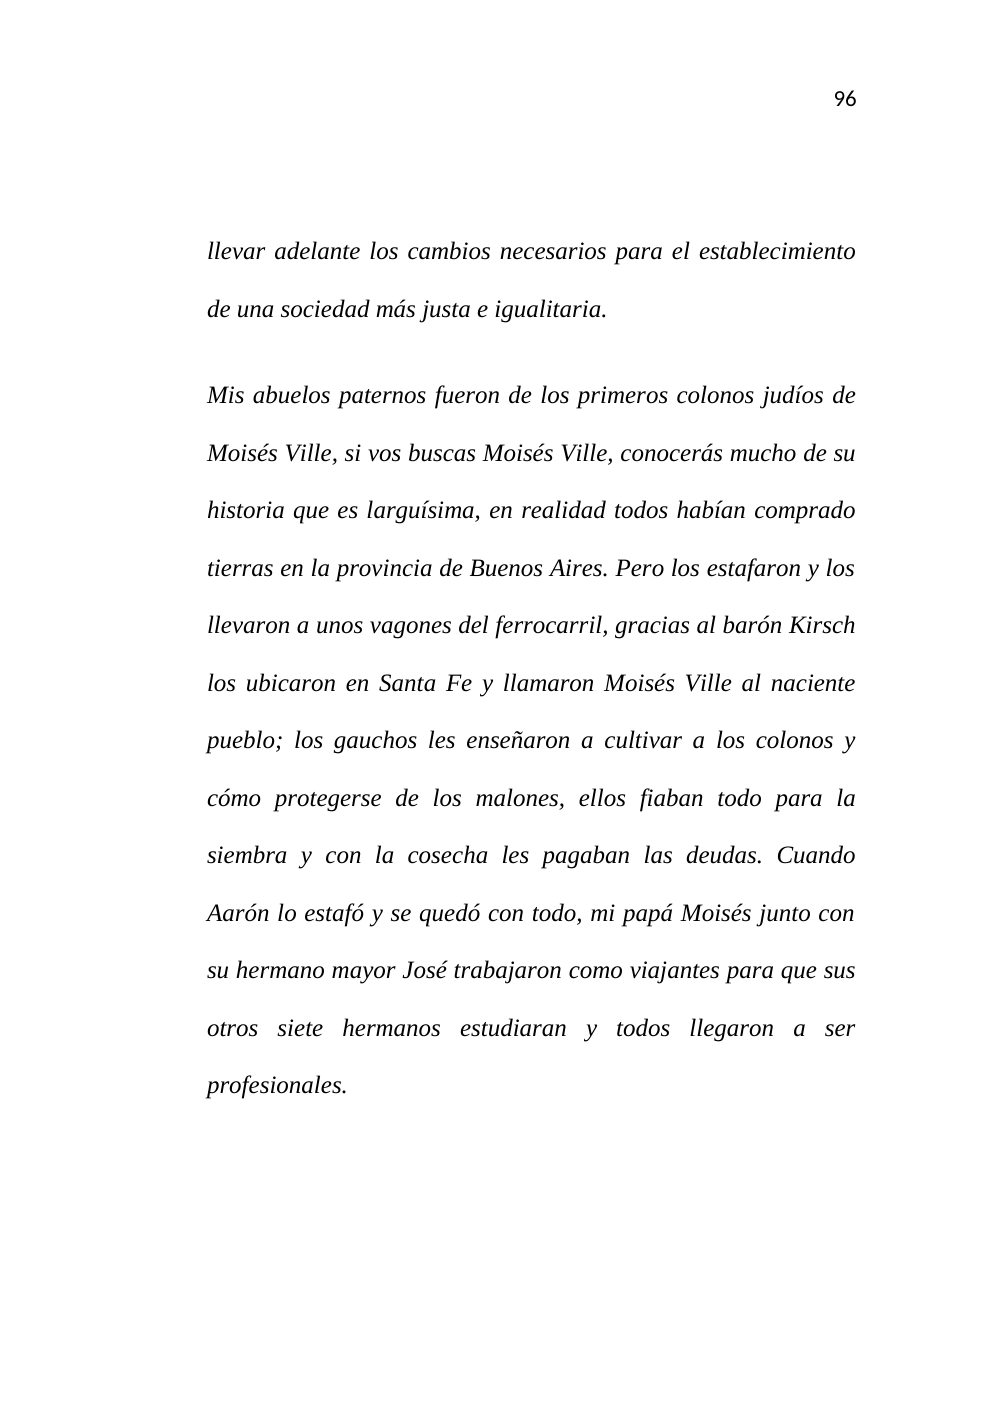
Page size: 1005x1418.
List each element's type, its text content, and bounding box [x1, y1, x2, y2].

text Mis abuelos paternos fueron de los primeros colonos judíos de Moisés Ville, si vos buscas Moisés Ville, conocerás mucho de su historia que es larguísima, en realidad todos habían comprado tierras en la provincia de Buenos Aires. Pero los estafaron y los llevaron a unos vagones del ferrocarril, gracias al barón Kirsch los ubicaron en Santa Fe y llamaron Moisés Ville al naciente pueblo; los gauchos les enseñaron a cultivar a los colonos y cómo protegerse de los malones, ellos fiaban todo para la siembra y con la cosecha les pagaban las deudas. Cuando Aarón lo estafó y se quedó con todo, mi papá Moisés junto con su hermano mayor José trabajaron como viajantes para que sus otros siete hermanos estudiaran y todos llegaron a ser profesionales. [207, 380, 856, 1099]
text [207, 236, 856, 322]
